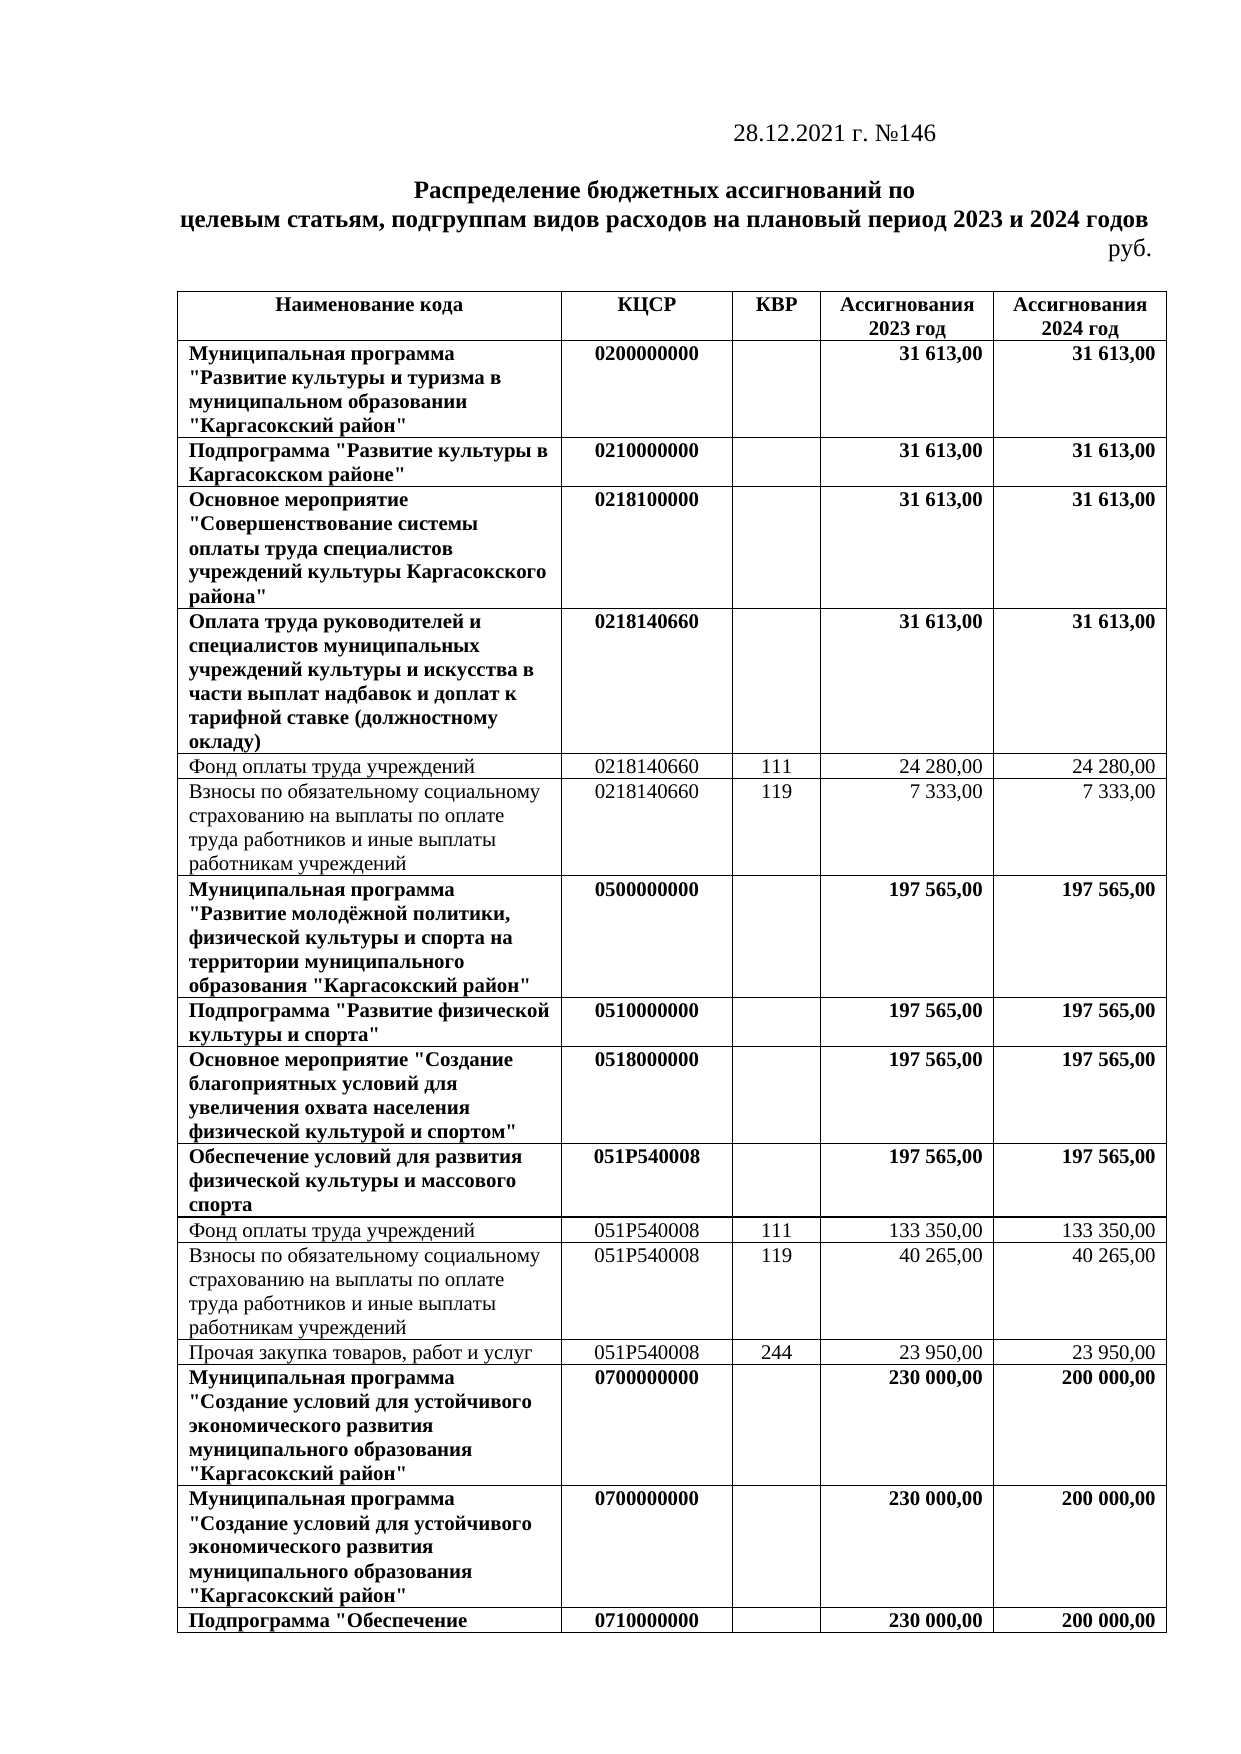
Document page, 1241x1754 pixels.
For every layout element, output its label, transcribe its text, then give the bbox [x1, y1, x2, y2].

table_cell [733, 487, 820, 608]
table_cell 051P540008 [562, 1144, 732, 1216]
table_cell 197 565,00 [994, 1144, 1166, 1216]
table_header Ассигнования 2023 год [821, 292, 993, 340]
table_cell Прочая закупка товаров, работ и услуг [178, 1340, 561, 1364]
table_cell 230 000,00 [821, 1608, 993, 1632]
table_cell 0218140660 [562, 779, 732, 875]
table_header Наименование кода [178, 292, 561, 340]
table_cell 31 613,00 [821, 341, 993, 437]
table_cell [733, 998, 820, 1046]
table_cell 0218100000 [562, 487, 732, 608]
table_cell 23 950,00 [821, 1340, 993, 1364]
table_cell Основное мероприятие "Совершенствование системы оплаты труда специалистов учреждений культуры Каргасокского района" [178, 487, 561, 608]
table_cell 051P540008 [562, 1243, 732, 1339]
table_cell Муниципальная программа "Создание условий для устойчивого экономического развития муниципального образования "Каргасокский район" [178, 1365, 561, 1485]
table_cell Муниципальная программа "Создание условий для устойчивого экономического развития муниципального образования "Каргасокский район" [178, 1486, 561, 1607]
table_cell 230 000,00 [821, 1486, 993, 1607]
table_cell 197 565,00 [821, 998, 993, 1046]
table_cell Взносы по обязательному социальному страхованию на выплаты по оплате труда работников и иные выплаты работникам учреждений [178, 779, 561, 875]
table_cell 197 565,00 [994, 998, 1166, 1046]
table_cell 31 613,00 [994, 438, 1166, 486]
table_cell 24 280,00 [994, 754, 1166, 778]
table_cell 0500000000 [562, 876, 732, 997]
table_cell Основное мероприятие "Создание благоприятных условий для увеличения охвата населения физической культурой и спортом" [178, 1047, 561, 1143]
table_cell 0210000000 [562, 438, 732, 486]
table_cell 24 280,00 [821, 754, 993, 778]
table_cell 40 265,00 [994, 1243, 1166, 1339]
table_cell [733, 876, 820, 997]
table_header КВР [733, 292, 820, 340]
table_cell 0218140660 [562, 609, 732, 753]
table_cell [733, 609, 820, 753]
table_cell Фонд оплаты труда учреждений [178, 1218, 561, 1242]
table_cell 119 [733, 779, 820, 875]
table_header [722, 118, 1196, 147]
table_cell 0700000000 [562, 1365, 732, 1485]
table_cell 31 613,00 [994, 341, 1166, 437]
table_cell 0710000000 [562, 1608, 732, 1632]
table_cell Фонд оплаты труда учреждений [178, 754, 561, 778]
table_cell 133 350,00 [994, 1218, 1166, 1242]
table_cell 31 613,00 [821, 609, 993, 753]
table_cell 40 265,00 [821, 1243, 993, 1339]
table_cell [733, 1365, 820, 1485]
table_cell 7 333,00 [821, 779, 993, 875]
table_cell 111 [733, 1218, 820, 1242]
table_cell 197 565,00 [821, 876, 993, 997]
table_cell 111 [733, 754, 820, 778]
table_cell Муниципальная программа "Развитие молодёжной политики, физической культуры и спорта на территории муниципального образования "Каргасокский район" [178, 876, 561, 997]
table_cell 7 333,00 [994, 779, 1166, 875]
table_cell 31 613,00 [821, 438, 993, 486]
table_cell Подпрограмма "Развитие культуры в Каргасокском районе" [178, 438, 561, 486]
table_cell [733, 1608, 820, 1632]
table_cell 0200000000 [562, 341, 732, 437]
table_cell Взносы по обязательному социальному страхованию на выплаты по оплате труда работников и иные выплаты работникам учреждений [178, 1243, 561, 1339]
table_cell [178, 1608, 561, 1632]
table_cell [733, 1144, 820, 1216]
table_cell Подпрограмма "Развитие физической культуры и спорта" [178, 998, 561, 1046]
table_cell 31 613,00 [994, 487, 1166, 608]
table_cell [733, 341, 820, 437]
table_cell 0510000000 [562, 998, 732, 1046]
table_cell Обеспечение условий для развития физической культуры и массового спорта [178, 1144, 561, 1216]
text Распределение бюджетных ассигнований по [177, 176, 1152, 204]
table_cell 200 000,00 [994, 1608, 1166, 1632]
table_cell 0518000000 [562, 1047, 732, 1143]
table_cell 200 000,00 [994, 1486, 1166, 1607]
table_cell 244 [733, 1340, 820, 1364]
table_cell 133 350,00 [821, 1218, 993, 1242]
table_cell 31 613,00 [994, 609, 1166, 753]
table_cell 197 565,00 [821, 1144, 993, 1216]
table_cell 230 000,00 [821, 1365, 993, 1485]
table_cell Оплата труда руководителей и специалистов муниципальных учреждений культуры и искусства в части выплат надбавок и доплат к тарифной ставке (должностному окладу) [178, 609, 561, 753]
table_cell [733, 1047, 820, 1143]
text целевым статьям, подгруппам видов расходов на плановый период 2023 и 2024 годов [177, 204, 1152, 233]
table_cell 0218140660 [562, 754, 732, 778]
table_header КЦСР [562, 292, 732, 340]
table_cell Муниципальная программа "Развитие культуры и туризма в муниципальном образовании "Каргасокский район" [178, 341, 561, 437]
table_cell 0700000000 [562, 1486, 732, 1607]
table_cell [733, 1486, 820, 1607]
table_cell 197 565,00 [994, 1047, 1166, 1143]
table_header Ассигнования 2024 год [994, 292, 1166, 340]
table_cell 31 613,00 [821, 487, 993, 608]
table_cell 197 565,00 [821, 1047, 993, 1143]
table_cell 051P540008 [562, 1218, 732, 1242]
table_cell 051P540008 [562, 1340, 732, 1364]
text руб. [177, 233, 1152, 262]
table_cell [733, 438, 820, 486]
table_cell 119 [733, 1243, 820, 1339]
table_cell 197 565,00 [994, 876, 1166, 997]
table_cell 200 000,00 [994, 1365, 1166, 1485]
table_cell 23 950,00 [994, 1340, 1166, 1364]
